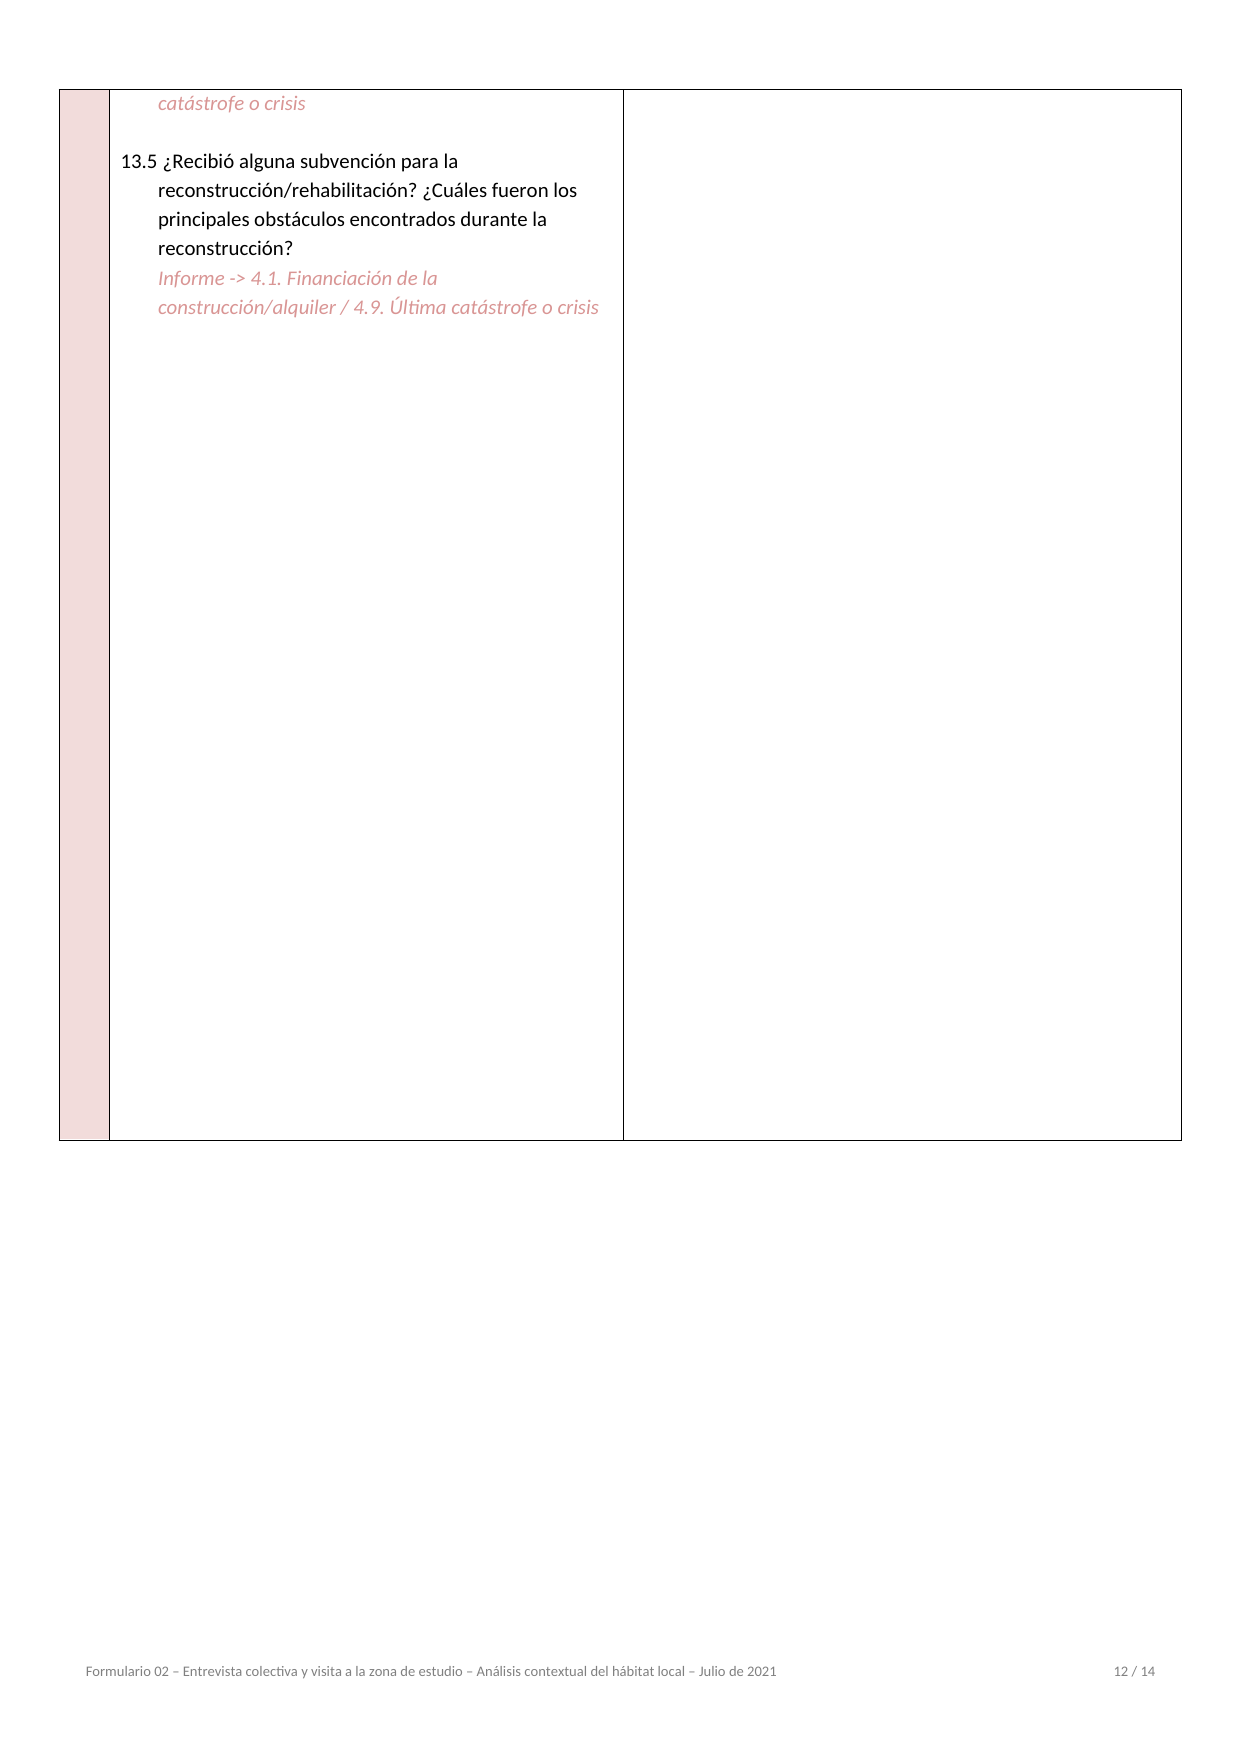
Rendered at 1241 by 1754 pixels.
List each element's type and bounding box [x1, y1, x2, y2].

table_cell [110, 90, 623, 1139]
table_cell [624, 90, 1181, 1139]
